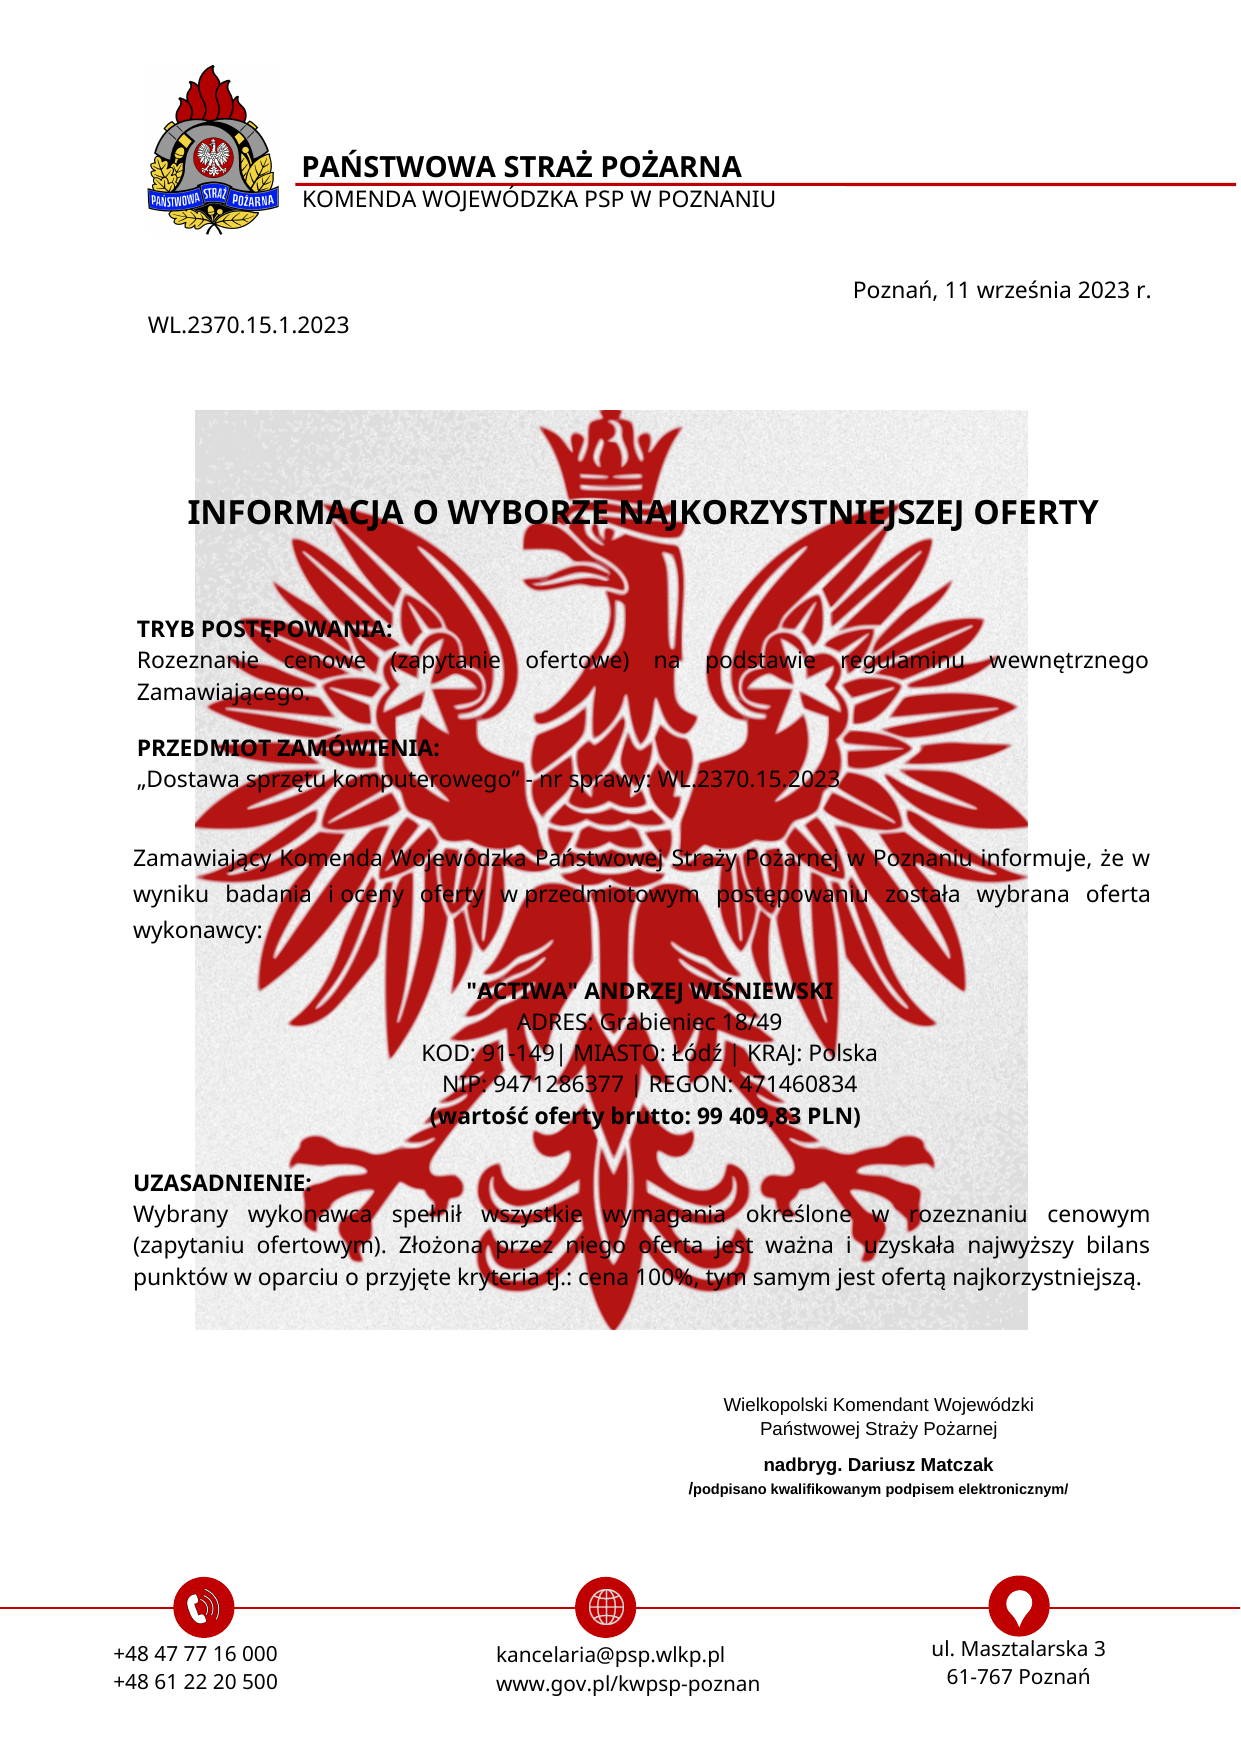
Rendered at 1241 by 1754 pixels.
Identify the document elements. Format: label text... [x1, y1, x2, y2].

text WL.2370.15.1.2023 [148, 309, 1152, 341]
picture [147, 65, 279, 235]
picture [195, 945, 1028, 974]
text /podpisano kwalifikowanym podpisem elektronicznym/ [532, 1479, 1152, 1498]
text UZASADNIENIE: [133, 1167, 1152, 1198]
text NIP: 9471286377 | REGON: 471460834 [148, 1068, 1152, 1099]
text "ACTIWA" ANDRZEJ WIŚNIEWSKI [148, 974, 1152, 1006]
text Wielkopolski Komendant Wojewódzki [532, 1393, 1152, 1415]
text (wartość oferty brutto: 99 409,83 PLN) [133, 1099, 1152, 1131]
text ADRES: Grabieniec 18/49 [148, 1006, 1152, 1037]
picture [195, 1292, 1028, 1330]
text Państwowej Straży Pożarnej [532, 1418, 1152, 1440]
text nadbryg. Dariusz Matczak [532, 1454, 1152, 1476]
picture [176, 1579, 232, 1635]
text Poznań, 11 września 2023 r. [664, 273, 1152, 305]
picture [195, 410, 1028, 489]
text KOD: 91-149| MIASTO: Łódź | KRAJ: Polska [148, 1037, 1152, 1068]
text Zamawiający Komenda Wojewódzka Państwowej Straży Pożarnej w Poznaniu informuje, że w wyniku badania i oceny oferty w przedmiotowym postępowaniu została wybrana oferta wykonawcy: [133, 842, 1152, 945]
table_header INFORMACJA O WYBORZE NAJKORZYSTNIEJSZEJ OFERTY TRYB POSTĘPOWANIA: Rozeznanie cenowe (zapytanie ofertowe) na podstawie regulaminu wewnętrznego Zamawiającego. PRZEDMIOT ZAMÓWIENIA: „Dostawa sprzętu komputerowego” - nr sprawy: WL.2370.15.2023 [135, 489, 1152, 842]
picture [195, 1131, 1028, 1167]
text Wybrany wykonawca spełnił wszystkie wymagania określone w rozeznaniu cenowym (zapytaniu ofertowym). Złożona przez niego oferta jest ważna i uzyskała najwyższy bilans punktów w oparciu o przyjęte kryteria tj.: cena 100%, tym samym jest ofertą najkorzystniejszą. [133, 1198, 1152, 1292]
